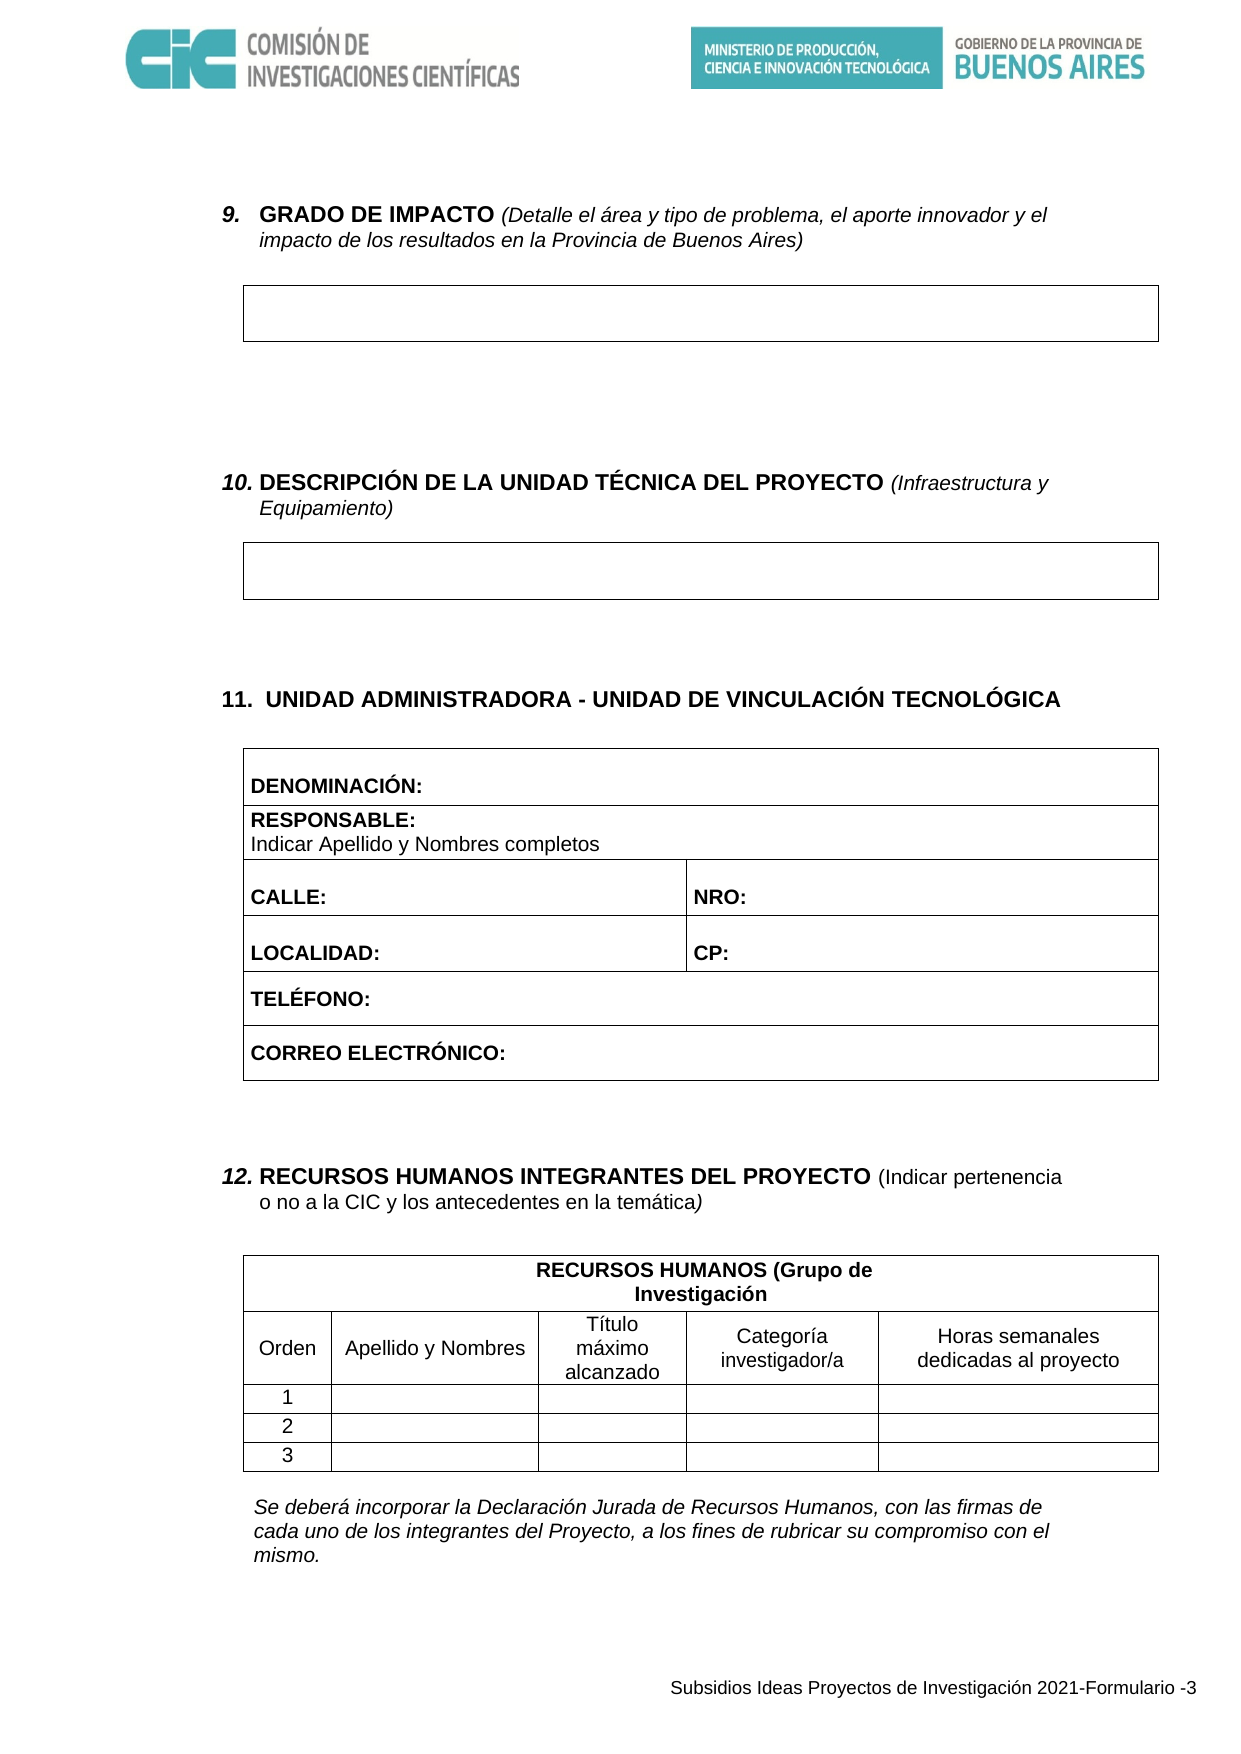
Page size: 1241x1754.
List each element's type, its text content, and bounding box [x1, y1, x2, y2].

table_cell NRO: [687, 860, 1158, 915]
list DESCRIPCIÓN DE LA UNIDAD TÉCNICA DEL PROYECTO (Infraestructura y Equipamiento) [222, 469, 1049, 519]
table_header [244, 286, 1158, 341]
table_cell 2 [244, 1414, 331, 1442]
text Se deberá incorporar la Declaración Jurada de Recursos Humanos, con las firmas de cada uno de los integrantes del Proyecto, a los fines de rubricar su compromiso con el mismo. [253, 1494, 1053, 1566]
table_cell [687, 1414, 878, 1442]
table_cell LOCALIDAD: [244, 916, 686, 971]
table_cell CORREO ELECTRÓNICO: [244, 1026, 1158, 1079]
table_header [244, 543, 1158, 598]
table_cell 3 [244, 1443, 331, 1471]
table_cell [332, 1414, 538, 1442]
table_cell Categoría investigador/a [687, 1312, 878, 1384]
picture [691, 26, 1152, 89]
picture [125, 26, 519, 89]
table_cell Apellido y Nombres [332, 1312, 538, 1384]
table_cell Horas semanales dedicadas al proyecto [879, 1312, 1158, 1384]
table_cell 1 [244, 1385, 331, 1413]
table_cell Título máximo alcanzado [539, 1312, 686, 1384]
table_cell [687, 1385, 878, 1413]
table_cell [879, 1414, 1158, 1442]
table_cell [687, 1443, 878, 1471]
table_cell Orden [244, 1312, 331, 1384]
list RECURSOS HUMANOS INTEGRANTES DEL PROYECTO (Indicar pertenencia o no a la CIC y los antecedentes en la temática) [222, 1163, 1063, 1213]
table_cell [332, 1385, 538, 1413]
table_cell [879, 1385, 1158, 1413]
table_cell [539, 1414, 686, 1442]
table_cell TELÉFONO: [244, 972, 1158, 1025]
table_cell [539, 1385, 686, 1413]
table_header DENOMINACIÓN: [244, 749, 1158, 804]
list UNIDAD ADMINISTRADORA - UNIDAD DE VINCULACIÓN TECNOLÓGICA [221, 686, 1196, 712]
table_cell CP: [687, 916, 1158, 971]
table_header RECURSOS HUMANOS (Grupo de Investigación [244, 1256, 1158, 1311]
table_cell [879, 1443, 1158, 1471]
list GRADO DE IMPACTO (Detalle el área y tipo de problema, el aporte innovador y el impacto de los resultados en la Provincia de Buenos Aires) [222, 201, 1048, 251]
table_cell [332, 1443, 538, 1471]
table_cell RESPONSABLE: Indicar Apellido y Nombres completos [244, 806, 1158, 859]
table_cell CALLE: [244, 860, 686, 915]
table_cell [539, 1443, 686, 1471]
